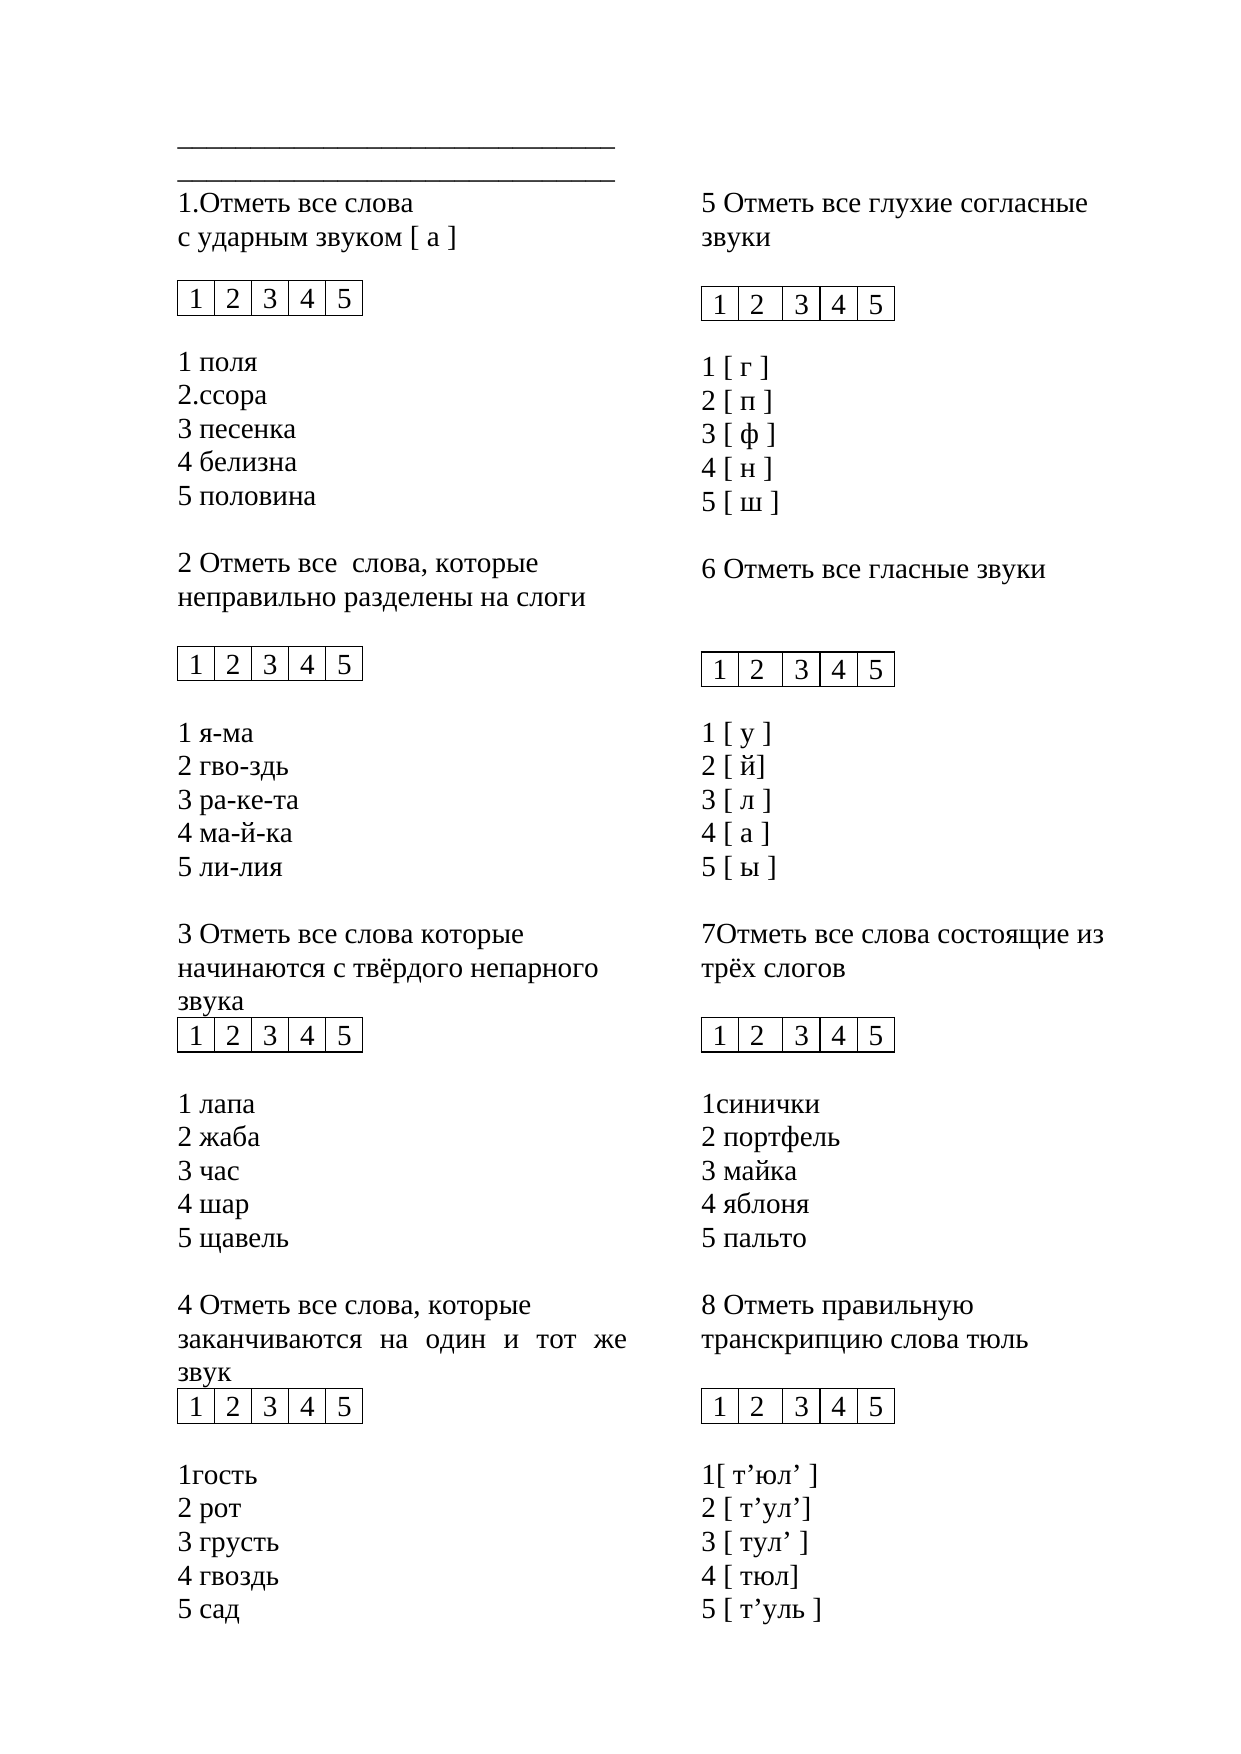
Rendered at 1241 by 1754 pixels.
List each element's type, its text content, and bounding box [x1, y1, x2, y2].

table_header 4 [821, 287, 857, 320]
text 5 ли-лия [177, 849, 627, 883]
text 4 яблоня [701, 1187, 1152, 1220]
table_header 2 [215, 1389, 251, 1422]
text 4 ма-й-ка [177, 816, 627, 849]
table_header 3 [783, 287, 819, 320]
table_header 5 [326, 1389, 362, 1422]
text 2.ссора [177, 377, 627, 411]
table_header 2 [215, 1018, 251, 1051]
text ____________________________________________________________ [177, 118, 627, 185]
text 4 [ а ] [701, 816, 1152, 849]
text 5 [ тʼуль ] [701, 1591, 1152, 1625]
table_header 3 [252, 1018, 288, 1051]
table_header 4 [821, 1389, 857, 1422]
text 4 белизна [177, 444, 627, 478]
table_header 4 [289, 281, 325, 315]
table_header 5 [858, 1018, 894, 1051]
text 2 жаба [177, 1119, 627, 1153]
table_header 2 [215, 647, 251, 680]
text 3 грусть [177, 1524, 627, 1558]
text 3 час [177, 1153, 627, 1187]
text 2 [ п ] [701, 383, 1152, 417]
text 1 [ у ] [701, 715, 1152, 748]
text 3 [ л ] [701, 782, 1152, 816]
text 5 [ ы ] [701, 849, 1152, 883]
text 5 щавель [177, 1220, 627, 1254]
table_header 5 [326, 281, 362, 315]
text 2 гво-здь [177, 748, 627, 782]
text неправильно разделены на слоги [177, 579, 627, 612]
table_header 1 [702, 653, 738, 686]
text 3 Отметь все слова которые [177, 916, 627, 950]
table_header 1 [702, 1389, 738, 1422]
table_header 1 [702, 287, 738, 320]
table_header 4 [289, 1018, 325, 1051]
table_header 4 [289, 1389, 325, 1422]
text 4 гвоздь [177, 1558, 627, 1591]
text 3 [ тулʼ ] [701, 1524, 1152, 1558]
text 6 Отметь все гласные звуки [701, 551, 1152, 584]
table_header 2 [215, 281, 251, 315]
text 8 Отметь правильную транскрипцию слова тюль [701, 1287, 1152, 1354]
text 1.Отметь все слова [177, 185, 627, 219]
table_header 2 [739, 1018, 782, 1051]
text 2 рот [177, 1491, 627, 1524]
text с ударным звуком [ а ] [177, 219, 627, 252]
text 5 [ ш ] [701, 484, 1152, 517]
text 5 сад [177, 1591, 627, 1625]
text 7Отметь все слова состоящие из трёх слогов [701, 916, 1152, 983]
text 2 Отметь все слова, которые [177, 545, 627, 579]
table_header 5 [858, 653, 894, 686]
table_header 5 [858, 287, 894, 320]
table_header 3 [783, 1389, 819, 1422]
text 1синички [701, 1086, 1152, 1119]
table_header 3 [252, 281, 288, 315]
text 2 [ й] [701, 748, 1152, 782]
table_header 3 [252, 647, 288, 680]
table_header 1 [178, 1389, 214, 1422]
table_header 3 [783, 1018, 819, 1051]
text 3 майка [701, 1153, 1152, 1187]
table_header 2 [739, 1389, 782, 1422]
text 1 лапа [177, 1086, 627, 1119]
text 5 пальто [701, 1220, 1152, 1254]
text 1гость [177, 1457, 627, 1491]
table_header 4 [821, 1018, 857, 1051]
text 2 [ тʼулʼ] [701, 1491, 1152, 1524]
text 3 [ ф ] [701, 417, 1152, 450]
table_header 2 [739, 287, 782, 320]
text начинаются с твёрдого непарного звука [177, 950, 627, 1017]
table_header 4 [821, 653, 857, 686]
table_header 5 [326, 1018, 362, 1051]
table_header 1 [702, 1018, 738, 1051]
text 4 шар [177, 1187, 627, 1220]
table_header 4 [289, 647, 325, 680]
text заканчиваются на один и тот же звук [177, 1321, 627, 1388]
text 3 песенка [177, 411, 627, 444]
table_header 5 [858, 1389, 894, 1422]
text 1 поля [177, 344, 627, 377]
text 1[ тʼюлʼ ] [701, 1457, 1152, 1491]
text 1 я-ма [177, 715, 627, 748]
table_header 1 [178, 1018, 214, 1051]
text 4 [ н ] [701, 450, 1152, 484]
table_header 2 [739, 653, 782, 686]
text 5 половина [177, 478, 627, 512]
text 5 Отметь все глухие согласные звуки [701, 185, 1152, 252]
table_header 1 [178, 281, 214, 315]
table_header 5 [326, 647, 362, 680]
text 4 [ тюл] [701, 1558, 1152, 1591]
text 2 портфель [701, 1119, 1152, 1153]
text 3 ра-ке-та [177, 782, 627, 816]
text 4 Отметь все слова, которые [177, 1287, 627, 1321]
table_header 3 [252, 1389, 288, 1422]
table_header 3 [783, 653, 819, 686]
text 1 [ г ] [701, 349, 1152, 383]
table_header 1 [178, 647, 214, 680]
